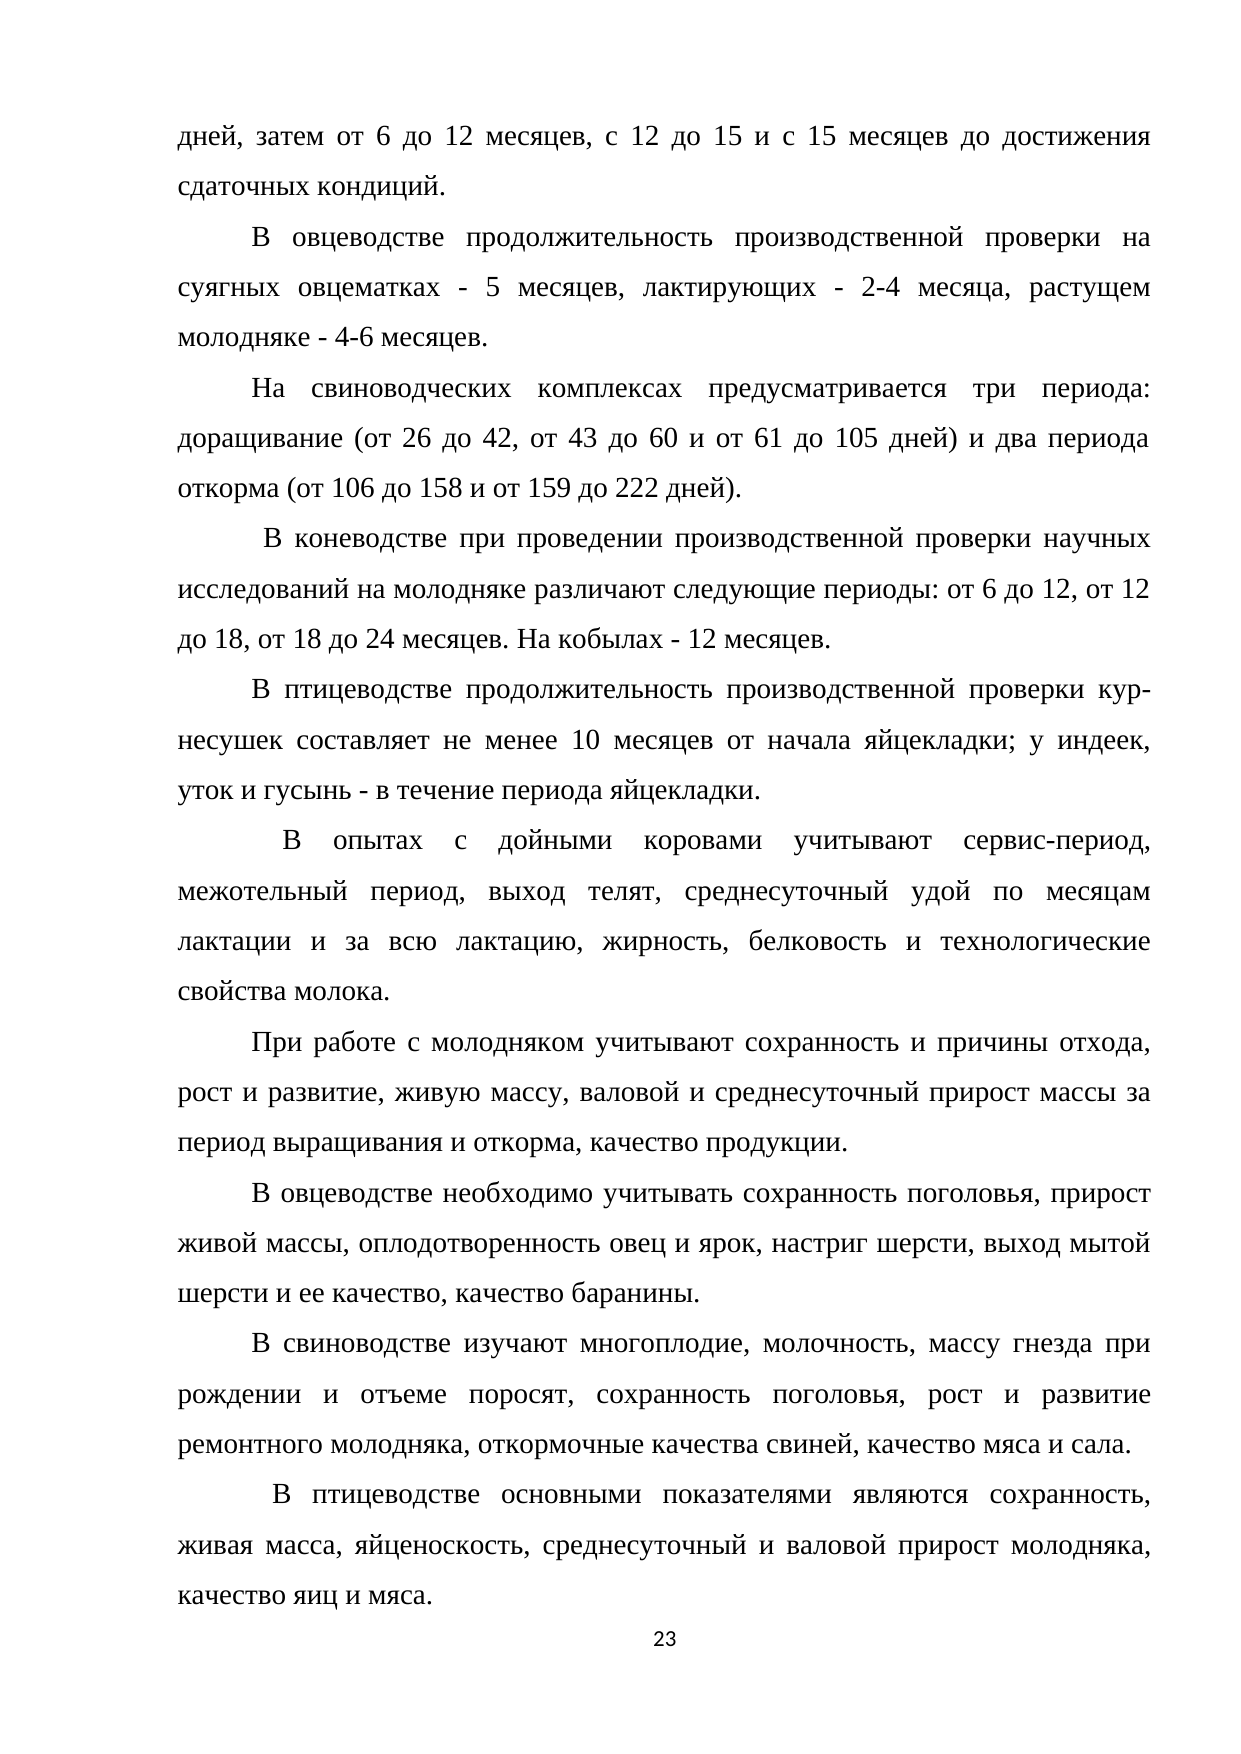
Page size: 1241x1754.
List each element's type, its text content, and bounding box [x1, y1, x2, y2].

text В овцеводстве продолжительность производственной проверки на суягных овцематках - 5 месяцев, лактирующих - 2-4 месяца, растущем молодняке - 4-6 месяцев. [177, 219, 1152, 353]
text При работе с молодняком учитывают сохранность и причины отхода, рост и развитие, живую массу, валовой и среднесуточный прирост массы за период выращивания и откорма, качество продукции. [177, 1024, 1152, 1158]
text В свиноводстве изучают многоплодие, молочность, массу гнезда при рождении и отъеме поросят, сохранность поголовья, рост и развитие ремонтного молодняка, откормочные качества свиней, качество мяса и сала. [177, 1326, 1152, 1460]
text На свиноводческих комплексах предусматривается три периода: доращивание (от 26 до 42, от 43 до 60 и от 61 до 105 дней) и два периода откорма (от 106 до 158 и от 159 до 222 дней). [177, 370, 1152, 504]
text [177, 118, 1152, 202]
text В птицеводстве продолжительность производственной проверки кур-несушек составляет не менее 10 месяцев от начала яйцекладки; у индеек, уток и гусынь - в течение периода яйцекладки. [177, 672, 1152, 806]
text В овцеводстве необходимо учитывать сохранность поголовья, прирост живой массы, оплодотворенность овец и ярок, настриг шерсти, выход мытой шерсти и ее качество, качество баранины. [177, 1175, 1152, 1309]
text В птицеводстве основными показателями являются сохранность, живая масса, яйценоскость, среднесуточный и валовой прирост молодняка, качество яиц и мяса. [177, 1477, 1152, 1611]
text В опытах с дойными коровами учитывают сервис-период, межотельный период, выход телят, среднесуточный удой по месяцам лактации и за всю лактацию, жирность, белковость и технологические свойства молока. [177, 822, 1152, 1007]
text В коневодстве при проведении производственной проверки научных исследований на молодняке различают следующие периоды: от 6 до 12, от 12 до 18, от 18 до 24 месяцев. На кобылах - 12 месяцев. [177, 521, 1152, 655]
